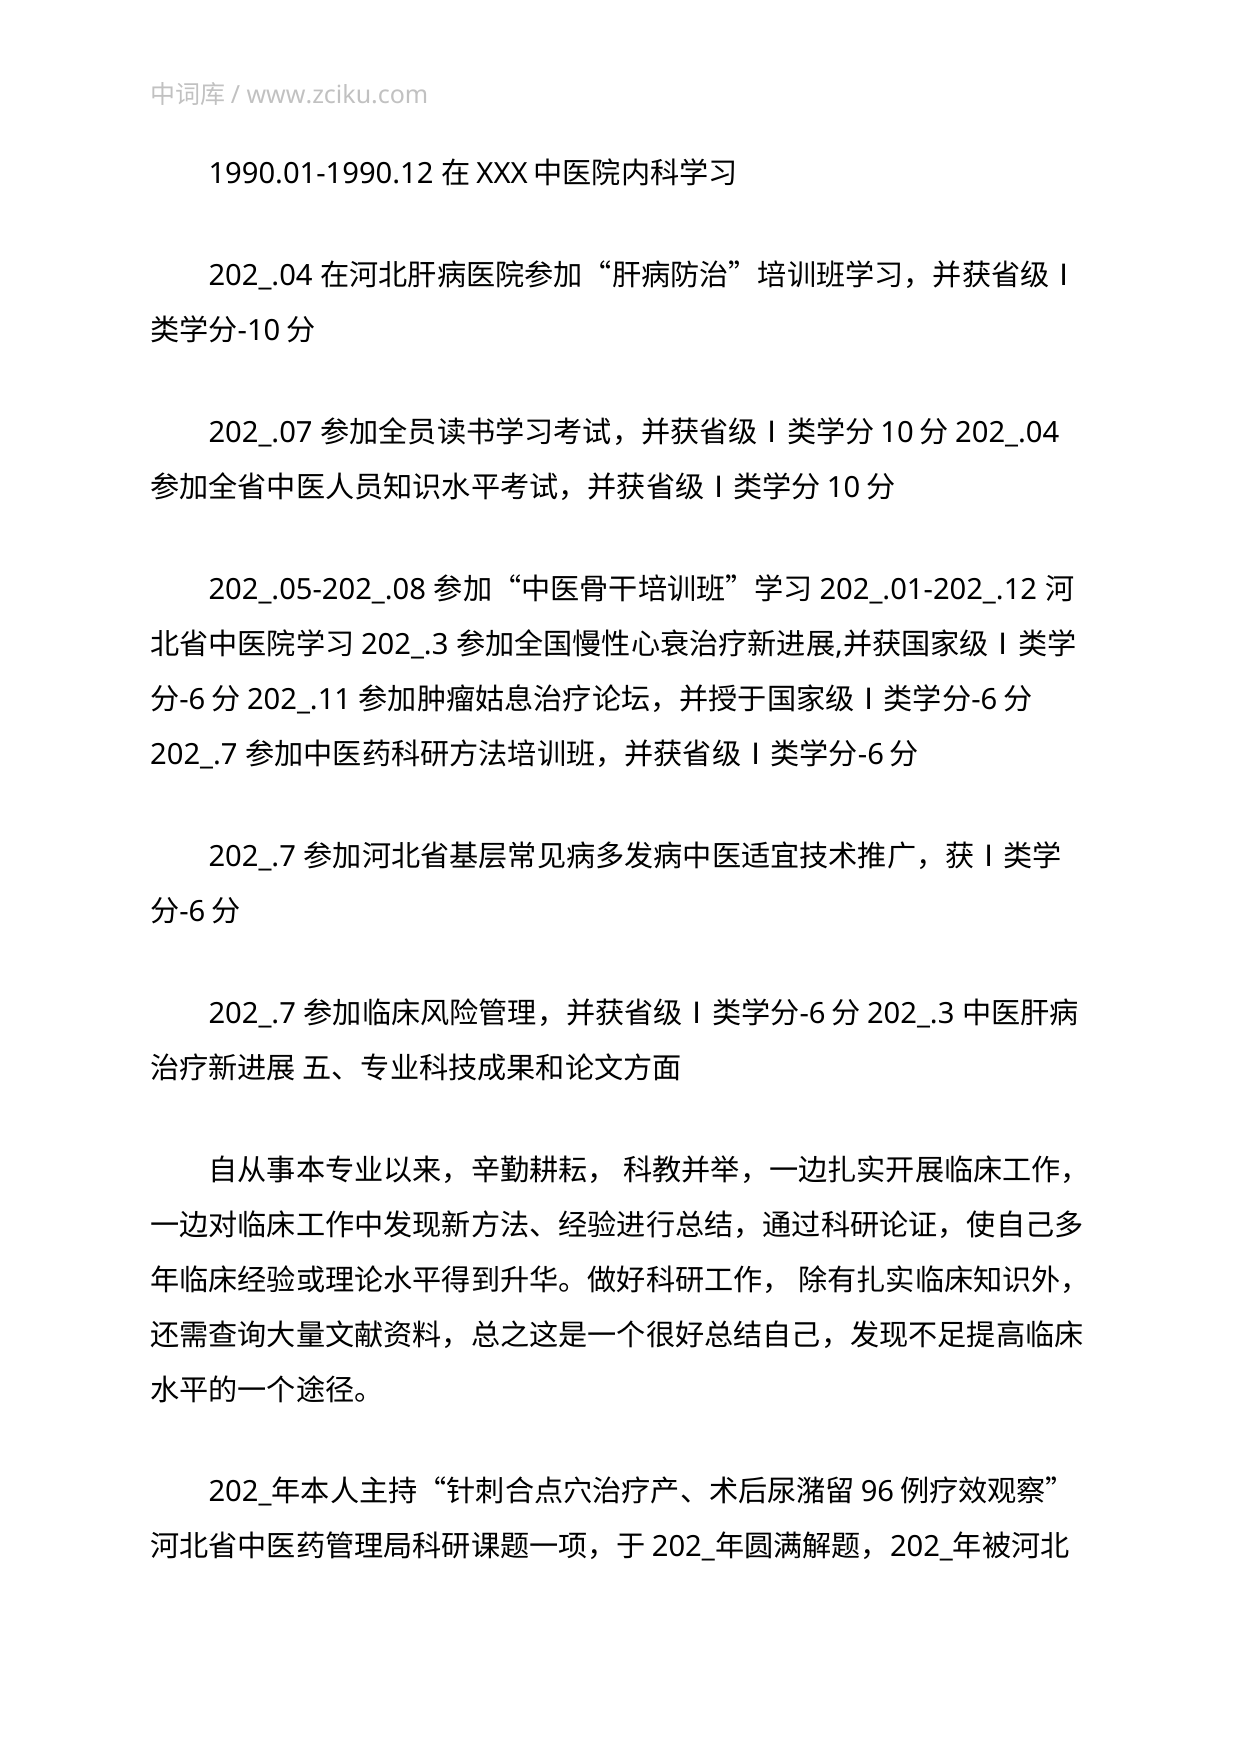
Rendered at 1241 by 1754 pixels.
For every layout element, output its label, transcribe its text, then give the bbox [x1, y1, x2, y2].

text 202_.04 在河北肝病医院参加“肝病防治”培训班学习，并获省级Ⅰ类学分-10分 [150, 252, 1090, 349]
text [150, 1468, 1090, 1565]
text 202_.7 参加临床风险管理，并获省级Ⅰ类学分-6分 202_.3 中医肝病治疗新进展 五、专业科技成果和论文方面 [150, 990, 1090, 1087]
text 1990.01-1990.12 在XXX中医院内科学习 [150, 150, 1090, 192]
text 自从事本专业以来，辛勤耕耘， 科教并举，一边扎实开展临床工作，一边对临床工作中发现新方法、经验进行总结，通过科研论证，使自己多年临床经验或理论水平得到升华。做好科研工作， 除有扎实临床知识外，还需查询大量文献资料，总之这是一个很好总结自己，发现不足提高临床水平的一个途径。 [150, 1147, 1090, 1408]
text 202_.07 参加全员读书学习考试，并获省级Ⅰ类学分10分 202_.04 参加全省中医人员知识水平考试，并获省级Ⅰ类学分10分 [150, 409, 1090, 506]
text 202_.05-202_.08 参加“中医骨干培训班”学习 202_.01-202_.12 河北省中医院学习 202_.3 参加全国慢性心衰治疗新进展,并获国家级Ⅰ类学分-6分 202_.11 参加肿瘤姑息治疗论坛，并授于国家级Ⅰ类学分-6分 202_.7 参加中医药科研方法培训班，并获省级Ⅰ类学分-6分 [150, 566, 1090, 773]
text 202_.7 参加河北省基层常见病多发病中医适宜技术推广，获Ⅰ类学分-6分 [150, 833, 1090, 930]
